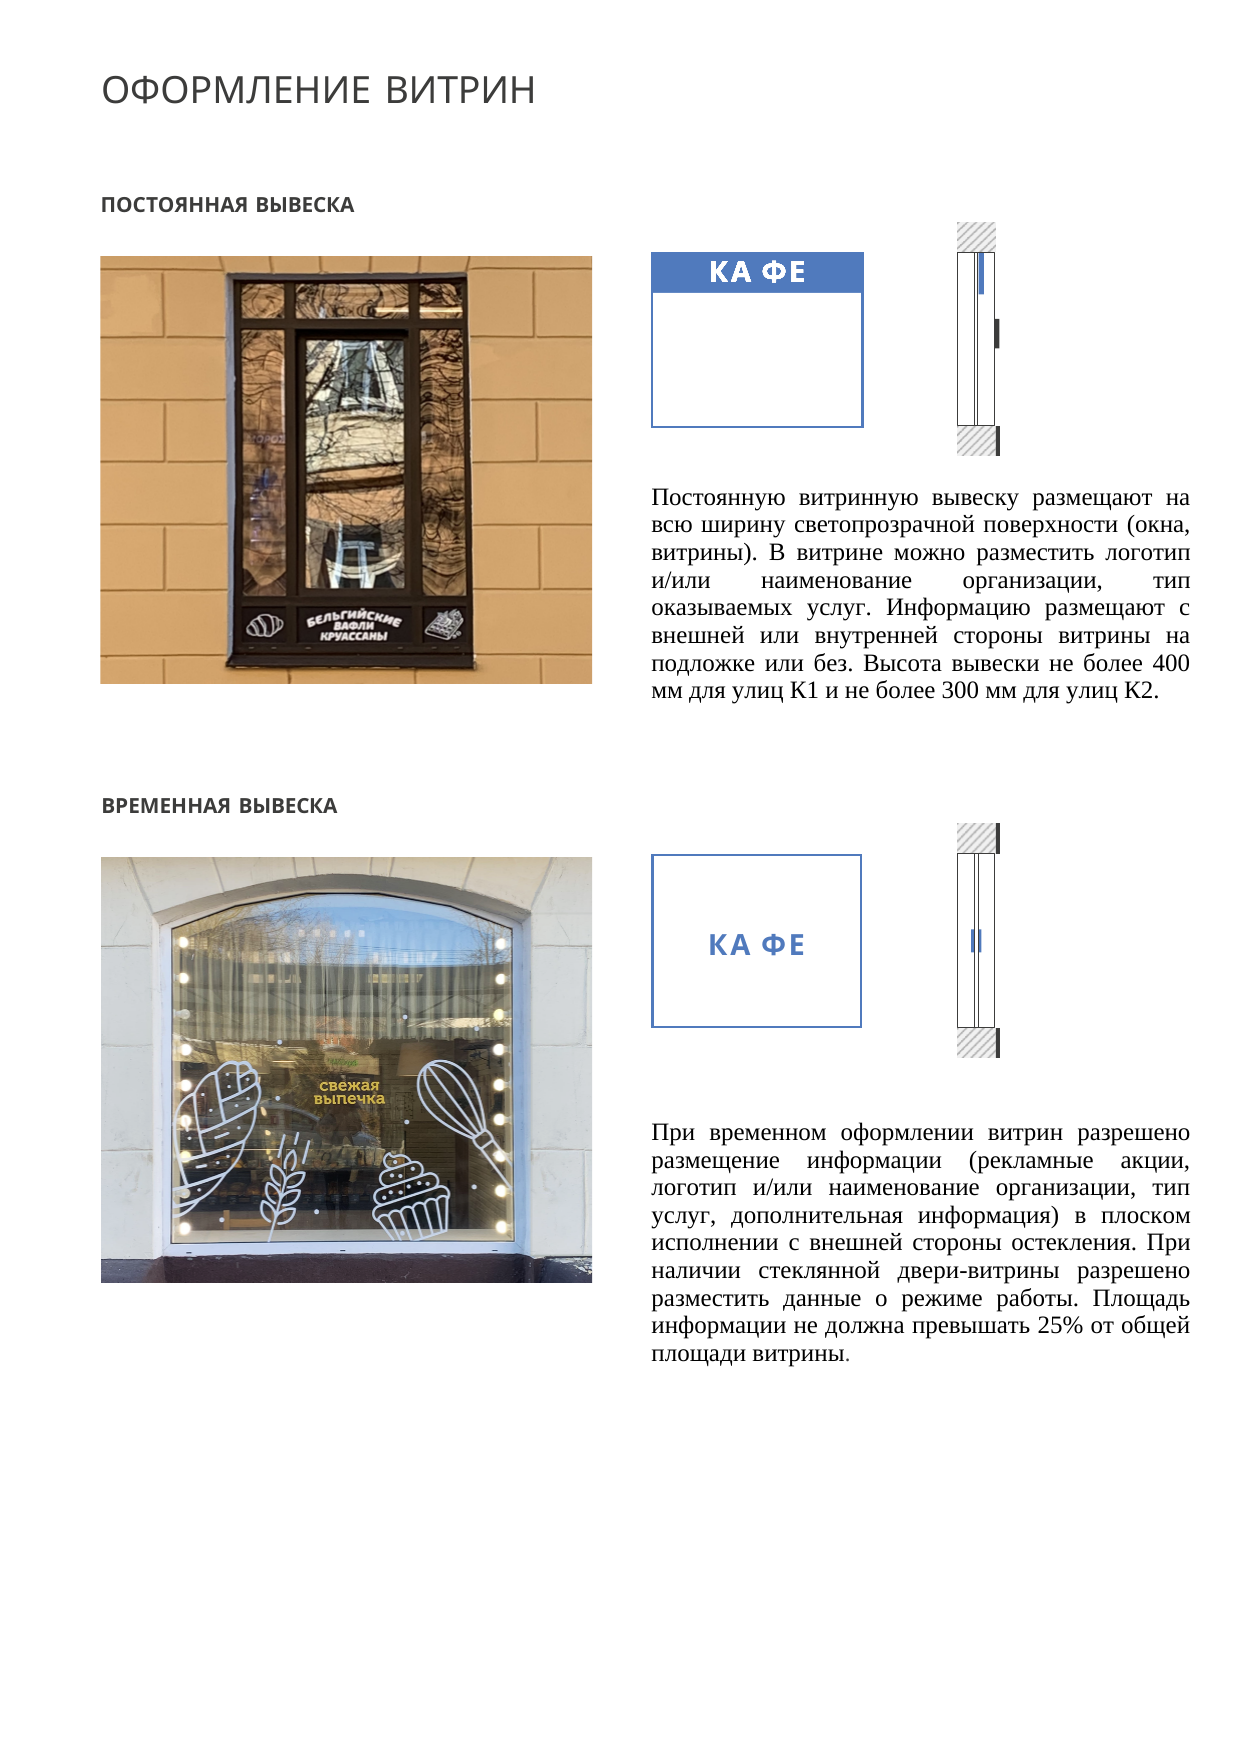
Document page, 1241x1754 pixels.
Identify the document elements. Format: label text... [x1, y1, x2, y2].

text Постоянную витринную вывеску размещают на всю ширину светопрозрачной поверхности (окна, витрины). В витрине можно разместить логотип и/или наименование организации, тип оказываемых услуг. Информацию размещают с внешней или внутренней стороны витрины на подложке или без. Высота вывески не более 400 мм для улиц К1 и не более 300 мм для улиц К2. [651, 483, 1191, 704]
picture [957, 823, 1000, 854]
text При временном оформлении витрин разрешено размещение информации (рекламные акции, логотип и/или наименование организации, тип услуг, дополнительная информация) в плоском исполнении с внешней стороны остекления. При наличии стеклянной двери-витрины разрешено разместить данные о режиме работы. Площадь информации не должна превышать 25% от общей площади витрины. [651, 1118, 1191, 1367]
picture [101, 857, 593, 1283]
picture [100, 256, 593, 684]
text ВРЕМЕННАЯ ВЫВЕСКА [101, 791, 591, 820]
subtitle ПОСТОЯННАЯ ВЫВЕСКА [100, 191, 591, 219]
picture [957, 426, 1000, 456]
picture [957, 222, 996, 252]
picture [957, 1028, 1000, 1058]
